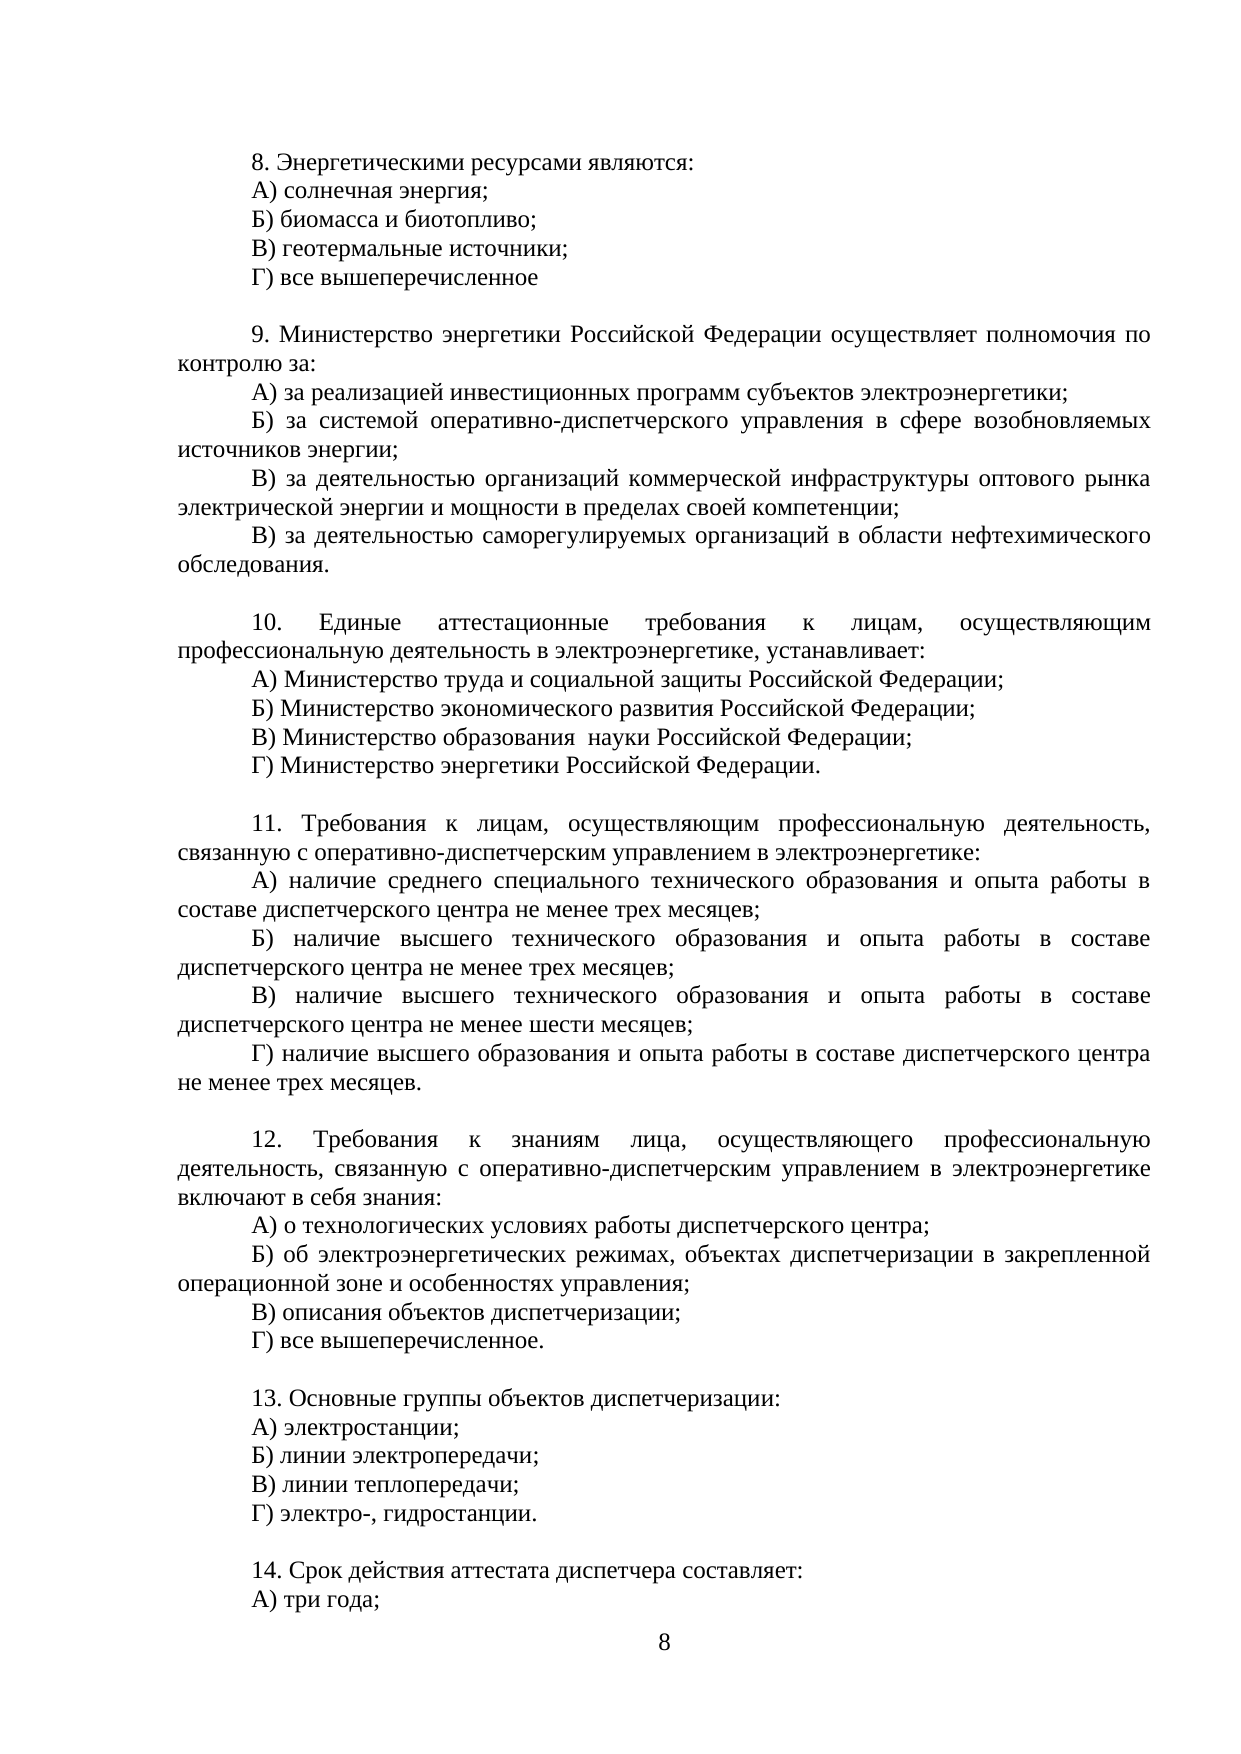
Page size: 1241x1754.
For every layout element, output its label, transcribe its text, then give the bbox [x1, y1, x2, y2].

text Б) наличие высшего технического образования и опыта работы в составе диспетчерского центра не менее трех месяцев; [177, 923, 1152, 981]
text А) наличие среднего специального технического образования и опыта работы в составе диспетчерского центра не менее трех месяцев; [177, 866, 1152, 923]
text В) Министерство образования науки Российской Федерации; [177, 722, 1152, 751]
text В) за деятельностью саморегулируемых организаций в области нефтехимического обследования. [177, 521, 1152, 578]
text 8. Энергетическими ресурсами являются: [177, 147, 1152, 176]
text А) солнечная энергия; [177, 176, 1152, 204]
text В) за деятельностью организаций коммерческой инфраструктуры оптового рынка электрической энергии и мощности в пределах своей компетенции; [177, 463, 1152, 521]
text 11. Требования к лицам, осуществляющим профессиональную деятельность, связанную с оперативно-диспетчерским управлением в электроэнергетике: [177, 808, 1152, 866]
text Б) об электроэнергетических режимах, объектах диспетчеризации в закрепленной операционной зоне и особенностях управления; [177, 1239, 1152, 1297]
text Г) все вышеперечисленное [177, 262, 1152, 291]
text 14. Срок действия аттестата диспетчера составляет: [177, 1556, 1152, 1584]
text В) описания объектов диспетчеризации; [177, 1297, 1152, 1326]
text В) геотермальные источники; [177, 233, 1152, 262]
text А) о технологических условиях работы диспетчерского центра; [177, 1211, 1152, 1239]
text 13. Основные группы объектов диспетчеризации: [177, 1383, 1152, 1412]
text А) три года; [177, 1584, 1152, 1613]
text Б) за системой оперативно-диспетчерского управления в сфере возобновляемых источников энергии; [177, 406, 1152, 463]
text Б) линии электропередачи; [177, 1441, 1152, 1469]
text Г) Министерство энергетики Российской Федерации. [177, 751, 1152, 779]
text А) за реализацией инвестиционных программ субъектов электроэнергетики; [177, 377, 1152, 406]
text Б) биомасса и биотопливо; [177, 204, 1152, 233]
text 10. Единые аттестационные требования к лицам, осуществляющим профессиональную деятельность в электроэнергетике, устанавливает: [177, 607, 1152, 664]
text А) электростанции; [177, 1412, 1152, 1441]
text 12. Требования к знаниям лица, осуществляющего профессиональную деятельность, связанную с оперативно-диспетчерским управлением в электроэнергетике включают в себя знания: [177, 1124, 1152, 1211]
text Б) Министерство экономического развития Российской Федерации; [177, 693, 1152, 722]
text Г) наличие высшего образования и опыта работы в составе диспетчерского центра не менее трех месяцев. [177, 1038, 1152, 1096]
text Г) электро-, гидростанции. [177, 1498, 1152, 1527]
text В) линии теплопередачи; [177, 1469, 1152, 1498]
text 9. Министерство энергетики Российской Федерации осуществляет полномочия по контролю за: [177, 319, 1152, 377]
text Г) все вышеперечисленное. [177, 1326, 1152, 1354]
text В) наличие высшего технического образования и опыта работы в составе диспетчерского центра не менее шести месяцев; [177, 981, 1152, 1038]
text А) Министерство труда и социальной защиты Российской Федерации; [177, 664, 1152, 693]
